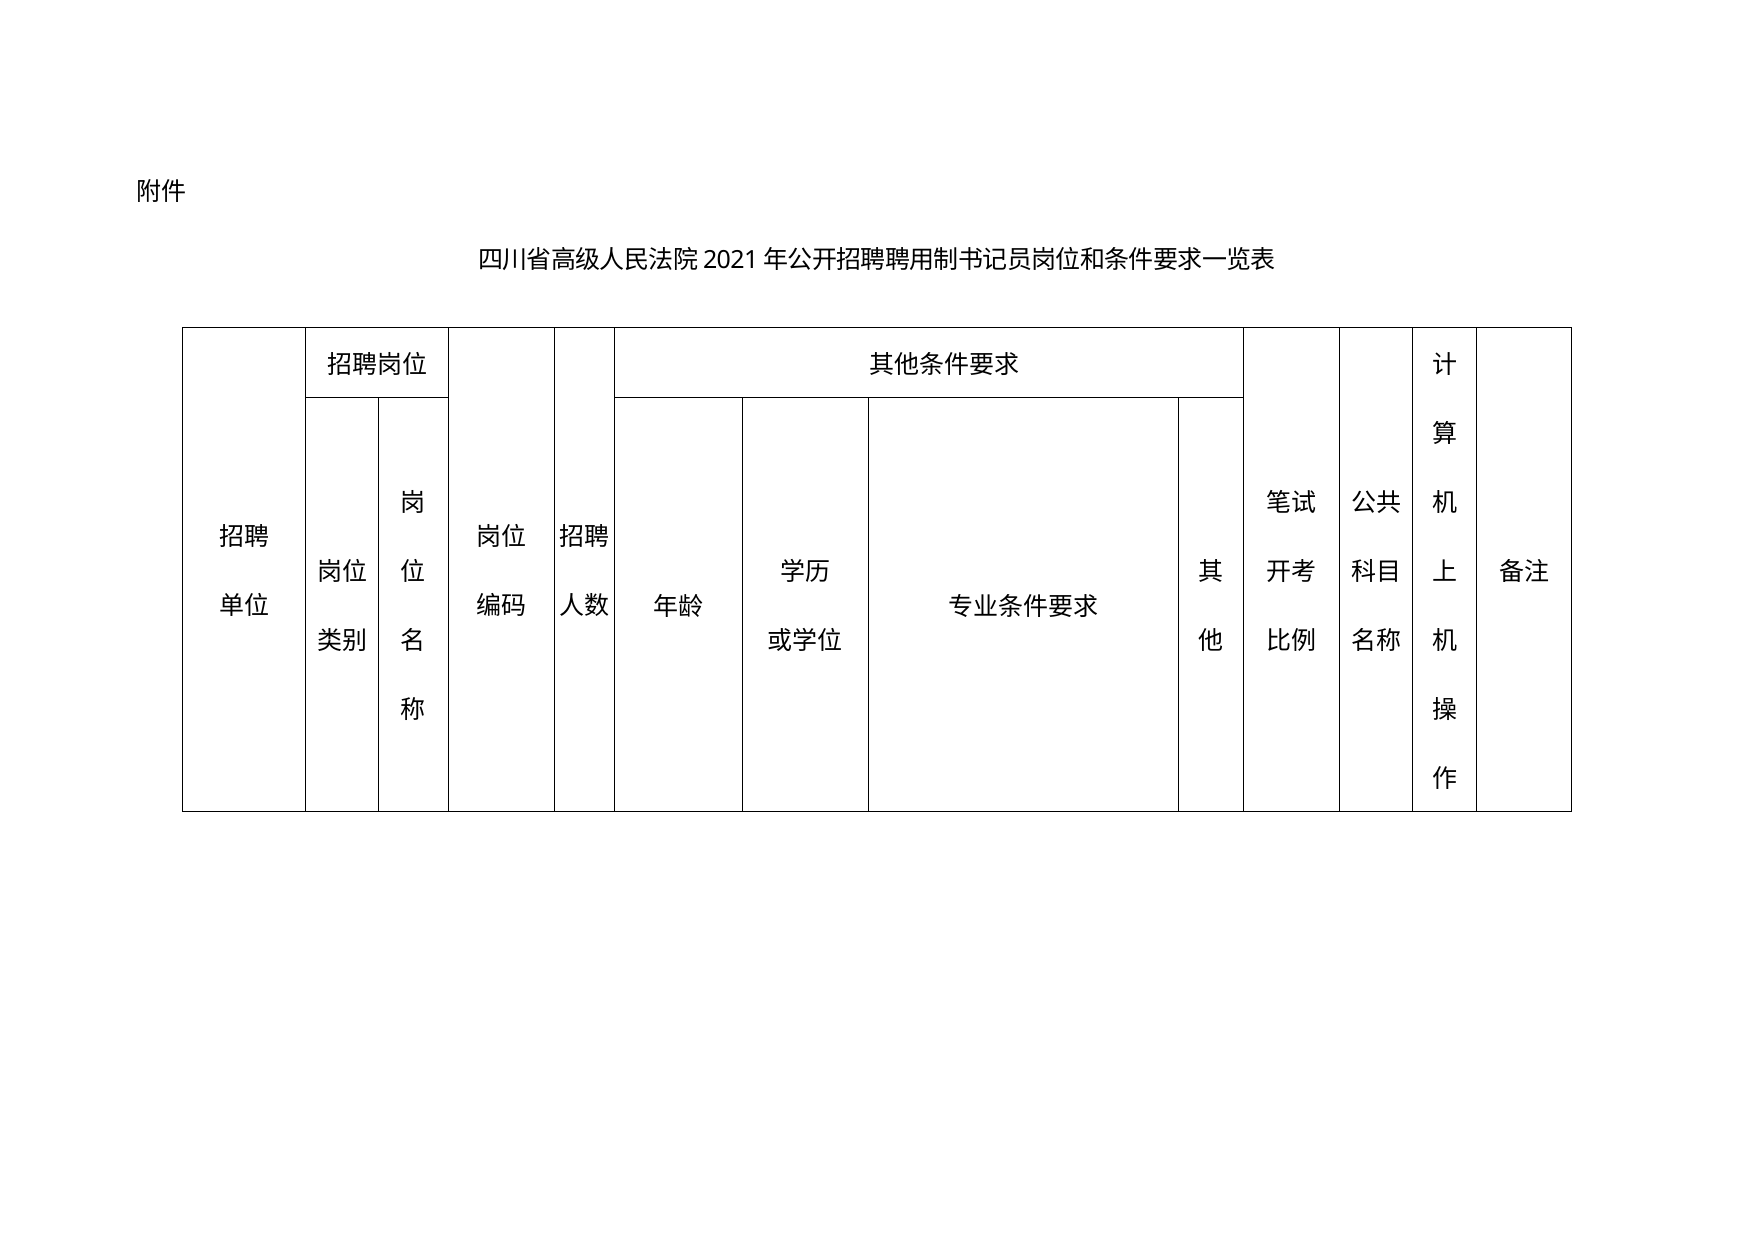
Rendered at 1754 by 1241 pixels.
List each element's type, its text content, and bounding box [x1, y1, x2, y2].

table_header 备注 [1477, 328, 1571, 811]
table_header 岗位 编码 [449, 328, 554, 811]
table_cell 岗位 类别 [306, 398, 378, 811]
table_cell 岗位 名称 [379, 398, 448, 811]
table_header 计算机上机操作 [1413, 328, 1476, 811]
table_header 公共科目名称 [1340, 328, 1412, 811]
table_header 其他条件要求 [615, 328, 1243, 397]
table_cell 学历 或学位 [743, 398, 868, 811]
text 附件 [136, 154, 1618, 223]
table_cell 年龄 [615, 398, 742, 811]
table_header 招聘 单位 [183, 328, 305, 811]
table_header 笔试 开考 比例 [1244, 328, 1339, 811]
table_cell 专业条件要求 [869, 398, 1178, 811]
table_header 招聘人数 [555, 328, 614, 811]
table_header 招聘岗位 [306, 328, 448, 397]
table_cell 其他 [1179, 398, 1243, 811]
text 四川省高级人民法院2021年公开招聘聘用制书记员岗位和条件要求一览表 [136, 223, 1618, 292]
